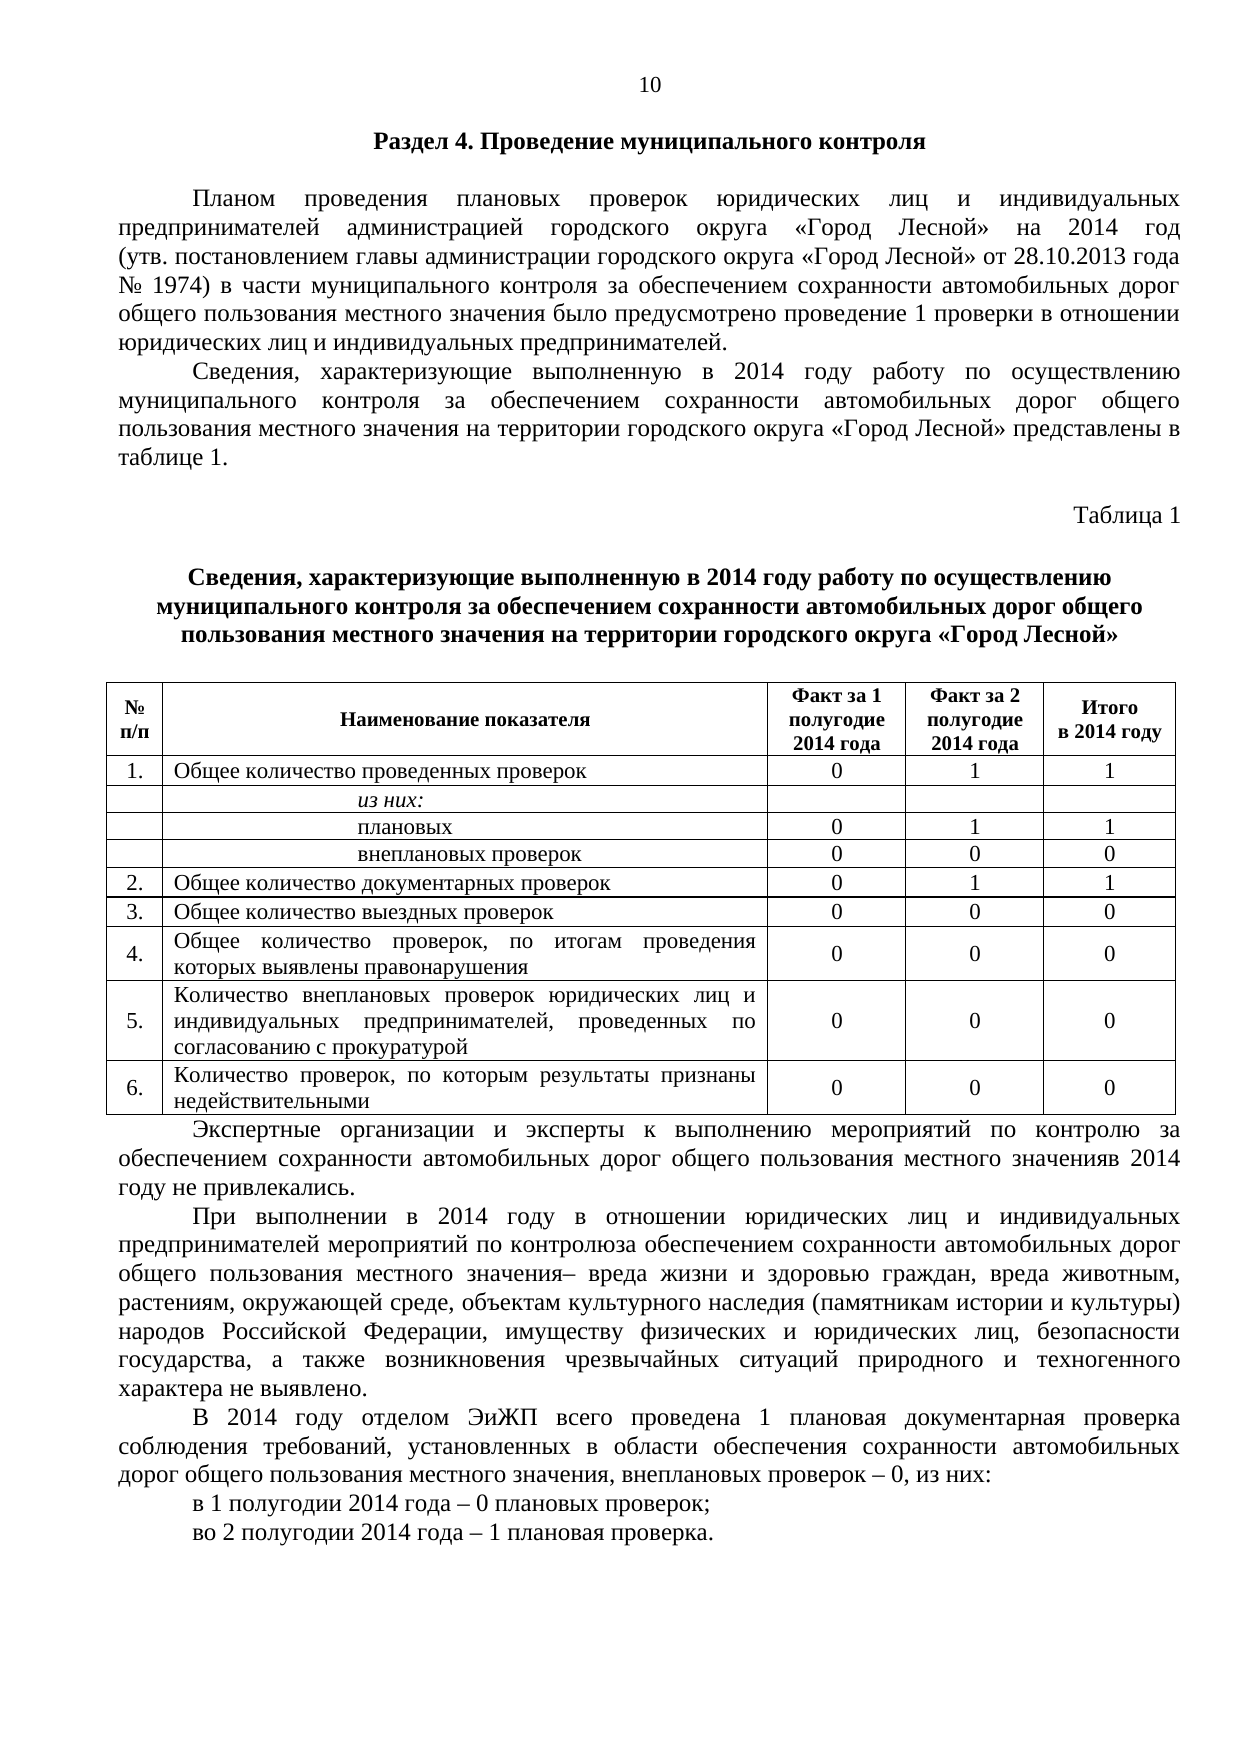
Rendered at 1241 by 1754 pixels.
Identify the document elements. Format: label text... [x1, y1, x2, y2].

table_cell Общее количество документарных проверок [163, 868, 767, 896]
table_cell 0 [768, 981, 905, 1060]
table_cell 0 [1044, 927, 1175, 980]
text Сведения, характеризующие выполненную в 2014 году работу по осуществлению муниципального контроля за обеспечением сохранности автомобильных дорог общего пользования местного значения на территории городского округа «Город Лесной» [118, 562, 1181, 648]
table_header Итого в 2014 году [1044, 683, 1175, 755]
table_cell 0 [906, 927, 1043, 980]
table_cell 0 [768, 898, 905, 926]
table_cell 0 [1044, 1061, 1175, 1113]
table_cell 0 [906, 1061, 1043, 1113]
table_cell 6. [107, 1061, 162, 1113]
table_cell [768, 786, 905, 812]
table_cell 3. [107, 898, 162, 926]
table_cell [107, 786, 162, 812]
table_cell 1 [906, 868, 1043, 896]
table_cell 1 [1044, 756, 1175, 784]
table_cell [107, 840, 162, 867]
table_cell Общее количество выездных проверок [163, 898, 767, 926]
table_cell Количество внеплановых проверок юридических лиц и индивидуальных предпринимателей, проведенных по согласованию с прокуратурой [163, 981, 767, 1060]
table_header № п/п [107, 683, 162, 755]
table_cell 0 [1044, 840, 1175, 867]
text во 2 полугодии 2014 года – 1 плановая проверка. [118, 1517, 1181, 1546]
table_cell 2. [107, 868, 162, 896]
table_cell из них: [163, 786, 767, 812]
text В 2014 году отделом ЭиЖП всего проведена 1 плановая документарная проверка соблюдения требований, установленных в области обеспечения сохранности автомобильных дорог общего пользования местного значения, внеплановых проверок – 0, из них: [118, 1402, 1181, 1488]
table_cell [1044, 786, 1175, 812]
table_cell 0 [768, 840, 905, 867]
table_cell [906, 786, 1043, 812]
table_cell 5. [107, 981, 162, 1060]
table_cell 0 [768, 868, 905, 896]
table_cell плановых [163, 813, 767, 839]
table_cell 1 [1044, 813, 1175, 839]
table_cell 0 [768, 813, 905, 839]
table_cell Количество проверок, по которым результаты признаны недействительными [163, 1061, 767, 1113]
text Экспертные организации и эксперты к выполнению мероприятий по контролю за обеспечением сохранности автомобильных дорог общего пользования местного значенияв 2014 году не привлекались. [118, 1114, 1181, 1201]
table_cell 0 [768, 927, 905, 980]
text Сведения, характеризующие выполненную в 2014 году работу по осуществлению муниципального контроля за обеспечением сохранности автомобильных дорог общего пользования местного значения на территории городского округа «Город Лесной» представлены в таблице 1. [118, 356, 1181, 471]
table_cell Общее количество проверок, по итогам проведения которых выявлены правонарушения [163, 927, 767, 980]
table_cell 0 [768, 1061, 905, 1113]
table_cell [107, 813, 162, 839]
text в 1 полугодии 2014 года – 0 плановых проверок; [118, 1488, 1181, 1517]
text Планом проведения плановых проверок юридических лиц и индивидуальных предпринимателей администрацией городского округа «Город Лесной» на 2014 год (утв. постановлением главы администрации городского округа «Город Лесной» от 28.10.2013 года № 1974) в части муниципального контроля за обеспечением сохранности автомобильных дорог общего пользования местного значения было предусмотрено проведение 1 проверки в отношении юридических лиц и индивидуальных предпринимателей. [118, 183, 1181, 356]
table_cell внеплановых проверок [163, 840, 767, 867]
table_cell 0 [906, 898, 1043, 926]
table_cell 0 [768, 756, 905, 784]
text При выполнении в 2014 году в отношении юридических лиц и индивидуальных предпринимателей мероприятий по контролюза обеспечением сохранности автомобильных дорог общего пользования местного значения– вреда жизни и здоровью граждан, вреда животным, растениям, окружающей среде, объектам культурного наследия (памятникам истории и культуры) народов Российской Федерации, имуществу физических и юридических лиц, безопасности государства, а также возникновения чрезвычайных ситуаций природного и техногенного характера не выявлено. [118, 1201, 1181, 1402]
table_cell 0 [1044, 898, 1175, 926]
table_cell 1 [906, 813, 1043, 839]
table_cell 4. [107, 927, 162, 980]
table_header Наименование показателя [163, 683, 767, 755]
table_cell 0 [906, 981, 1043, 1060]
table_cell 0 [1044, 981, 1175, 1060]
table_cell 1. [107, 756, 162, 784]
table_cell 0 [906, 840, 1043, 867]
table_header Факт за 1 полугодие 2014 года [768, 683, 905, 755]
table_header Факт за 2 полугодие 2014 года [906, 683, 1043, 755]
table_cell 1 [906, 756, 1043, 784]
table_cell 1 [1044, 868, 1175, 896]
text Таблица 1 [118, 500, 1181, 528]
text Раздел 4. Проведение муниципального контроля [118, 126, 1181, 155]
table_cell Общее количество проведенных проверок [163, 756, 767, 784]
